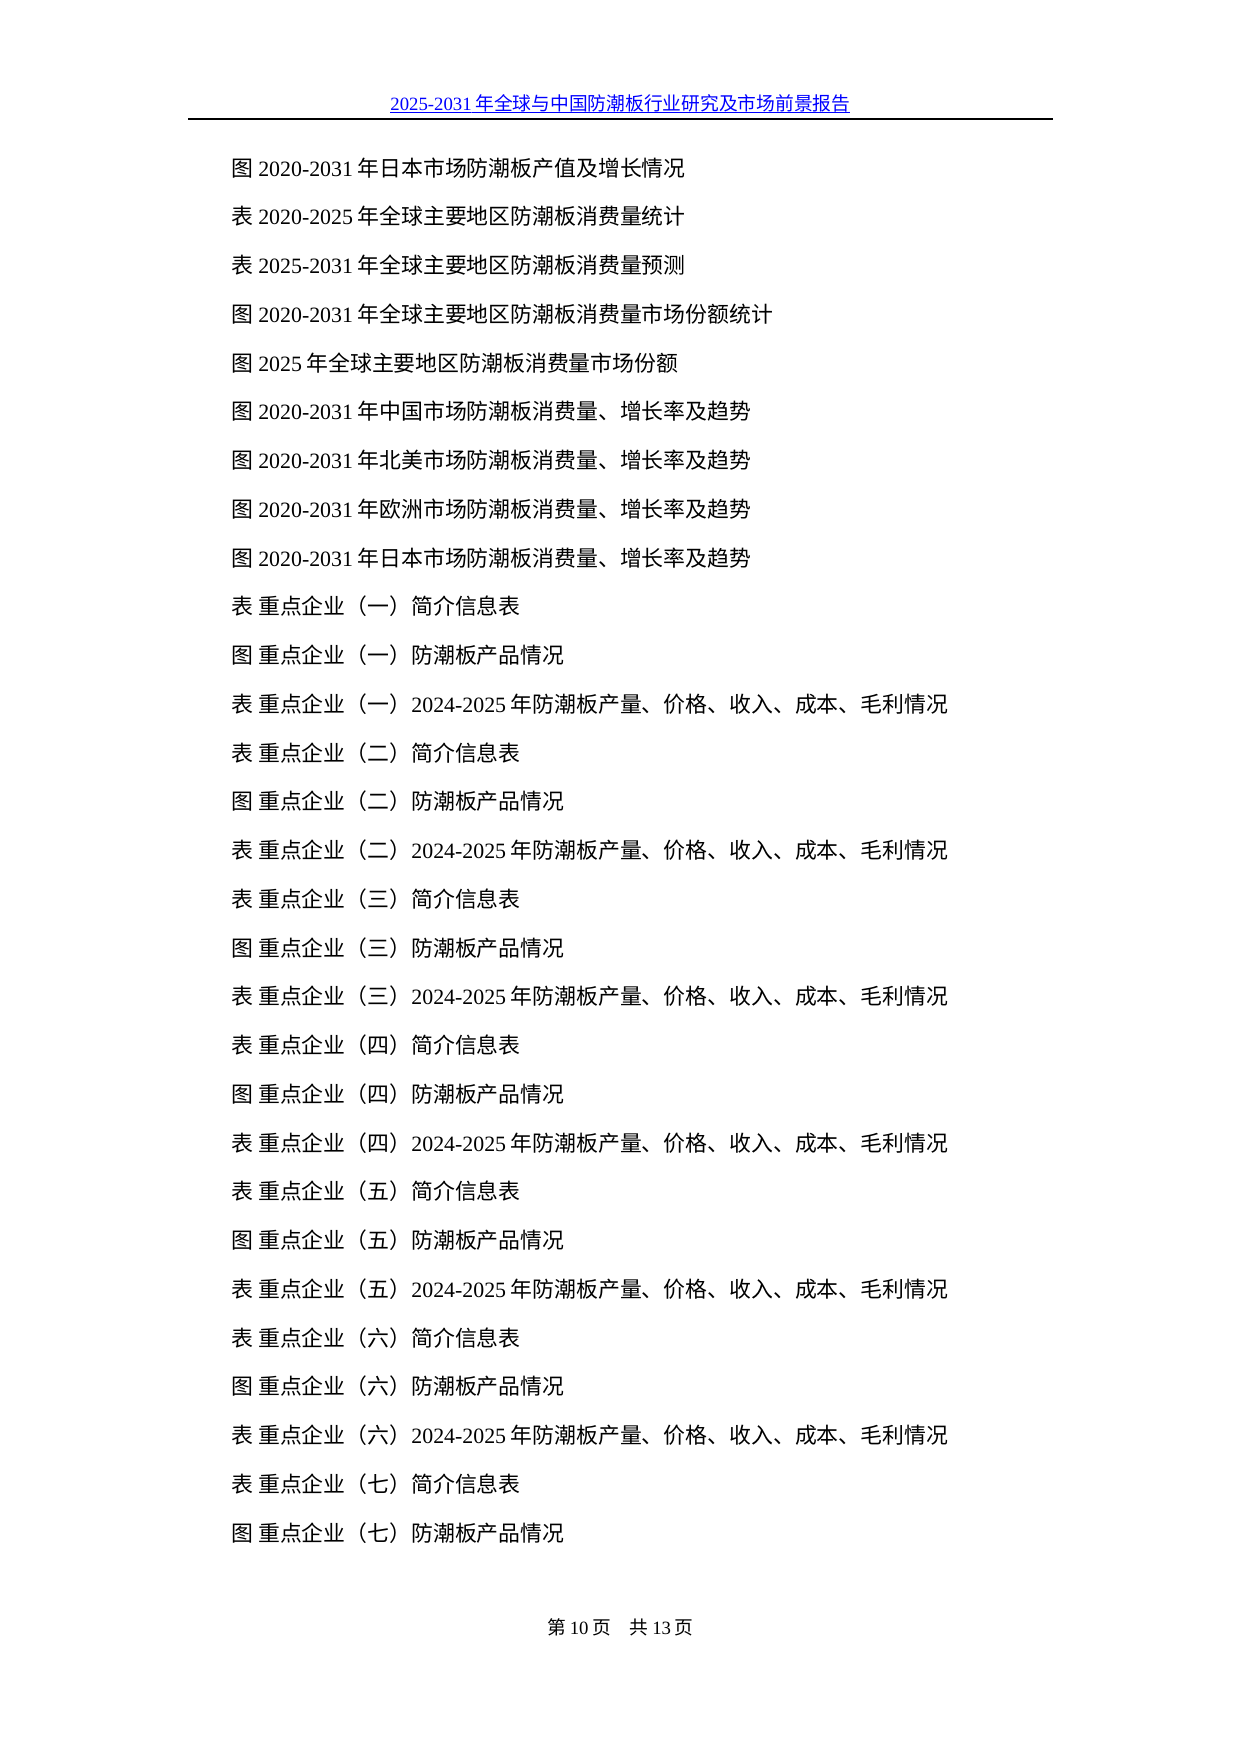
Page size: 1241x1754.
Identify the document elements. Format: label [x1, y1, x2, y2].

text [187, 150, 1053, 1548]
